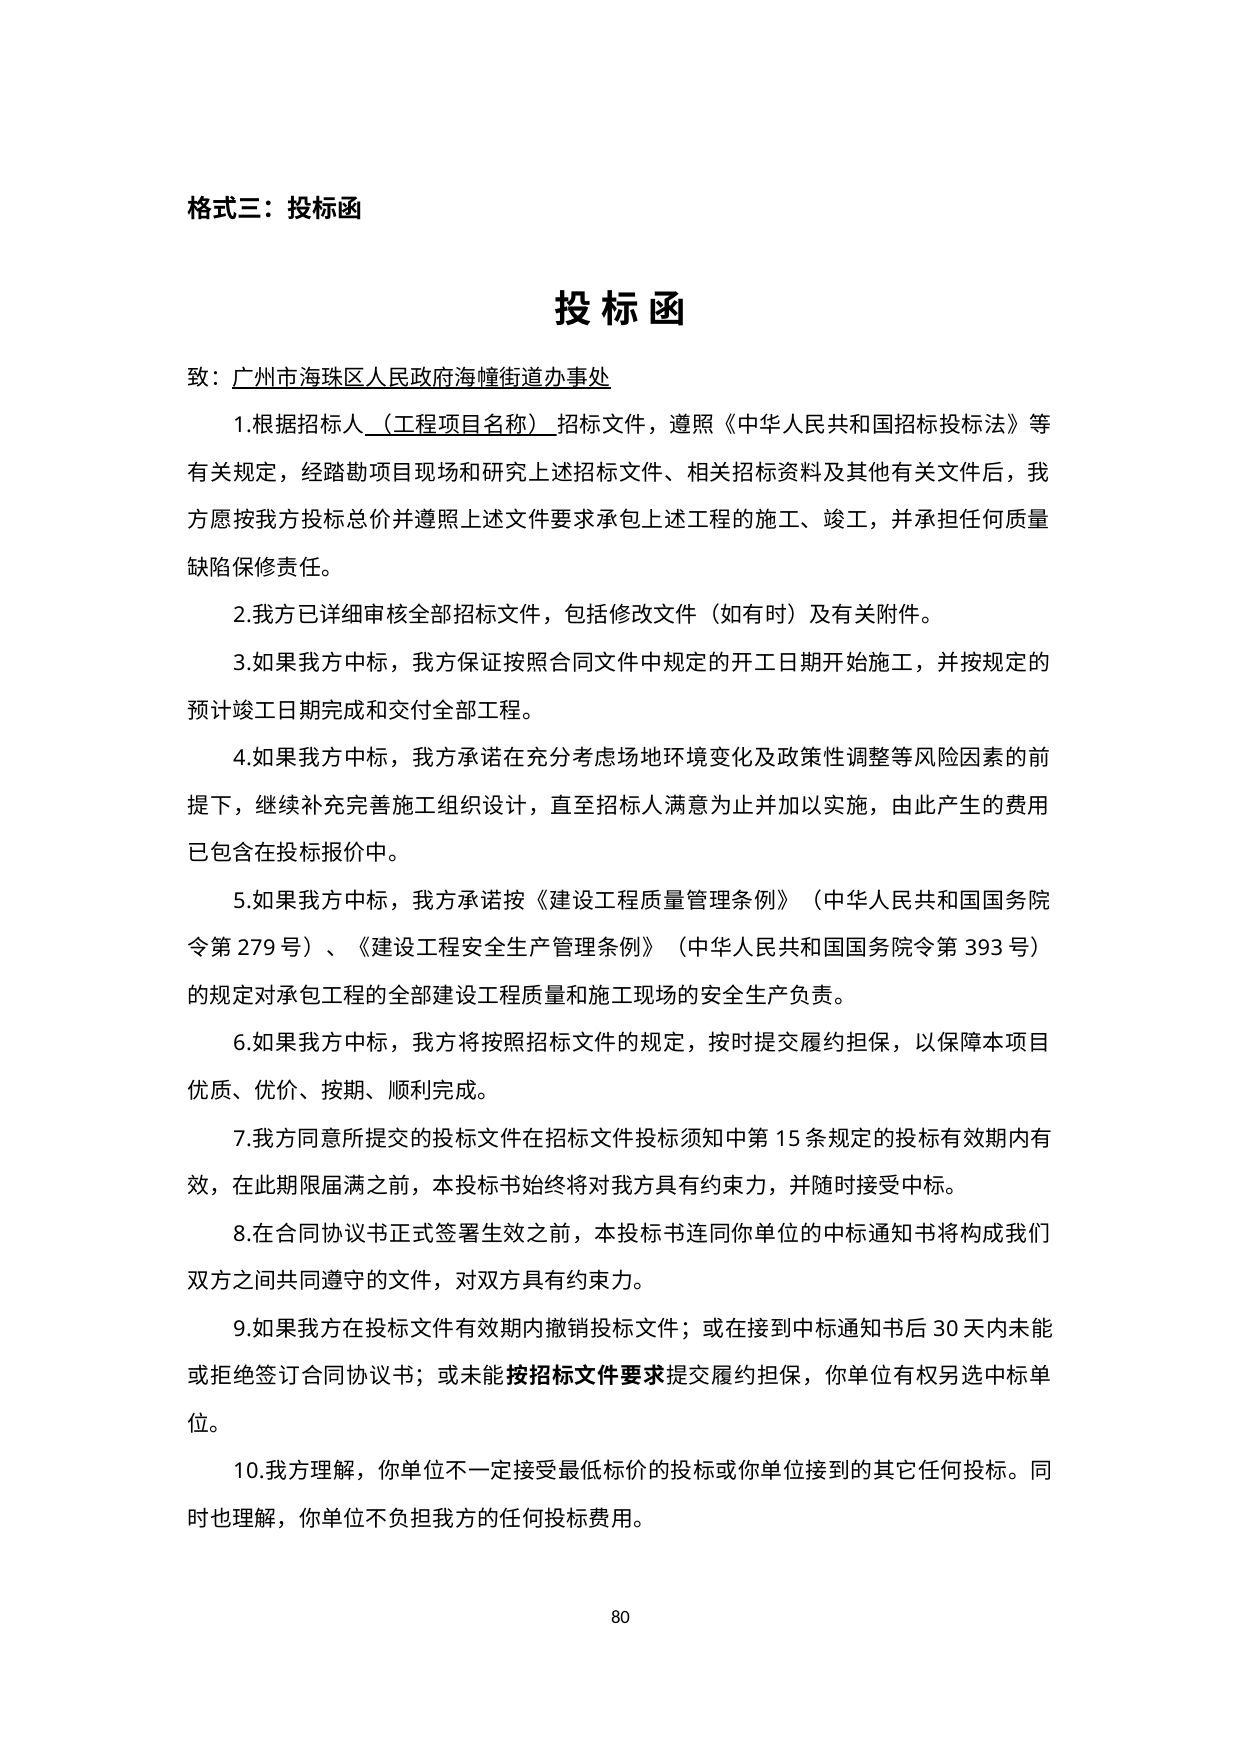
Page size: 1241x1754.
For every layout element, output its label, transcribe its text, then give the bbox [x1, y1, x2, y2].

text 6.如果我方中标，我方将按照招标文件的规定，按时提交履约担保，以保障本项目优质、优价、按期、顺利完成。 [187, 1025, 1053, 1105]
text 9.如果我方在投标文件有效期内撤销投标文件；或在接到中标通知书后30天内未能或拒绝签订合同协议书；或未能按招标文件要求提交履约担保，你单位有权另选中标单位。 [187, 1311, 1053, 1437]
text 投 标 函 [187, 278, 1053, 333]
text 10.我方理解，你单位不一定接受最低标价的投标或你单位接到的其它任何投标。同时也理解，你单位不负担我方的任何投标费用。 [187, 1453, 1053, 1533]
text 2.我方已详细审核全部招标文件，包括修改文件（如有时）及有关附件。 [187, 597, 1053, 629]
text 致：广州市海珠区人民政府海幢街道办事处 [187, 360, 1053, 391]
text 5.如果我方中标，我方承诺按《建设工程质量管理条例》（中华人民共和国国务院令第279号）、《建设工程安全生产管理条例》（中华人民共和国国务院令第393号）的规定对承包工程的全部建设工程质量和施工现场的安全生产负责。 [187, 883, 1053, 1009]
text 1.根据招标人 （工程项目名称） 招标文件，遵照《中华人民共和国招标投标法》等有关规定，经踏勘项目现场和研究上述招标文件、相关招标资料及其他有关文件后，我方愿按我方投标总价并遵照上述文件要求承包上述工程的施工、竣工，并承担任何质量缺陷保修责任。 [187, 407, 1053, 582]
text 3.如果我方中标，我方保证按照合同文件中规定的开工日期开始施工，并按规定的预计竣工日期完成和交付全部工程。 [187, 645, 1053, 724]
text 4.如果我方中标，我方承诺在充分考虑场地环境变化及政策性调整等风险因素的前提下，继续补充完善施工组织设计，直至招标人满意为止并加以实施，由此产生的费用已包含在投标报价中。 [187, 740, 1053, 867]
subtitle 格式三：投标函 [187, 174, 1053, 239]
text 7.我方同意所提交的投标文件在招标文件投标须知中第15条规定的投标有效期内有效，在此期限届满之前，本投标书始终将对我方具有约束力，并随时接受中标。 [187, 1121, 1053, 1200]
text 8.在合同协议书正式签署生效之前，本投标书连同你单位的中标通知书将构成我们双方之间共同遵守的文件，对双方具有约束力。 [187, 1216, 1053, 1295]
